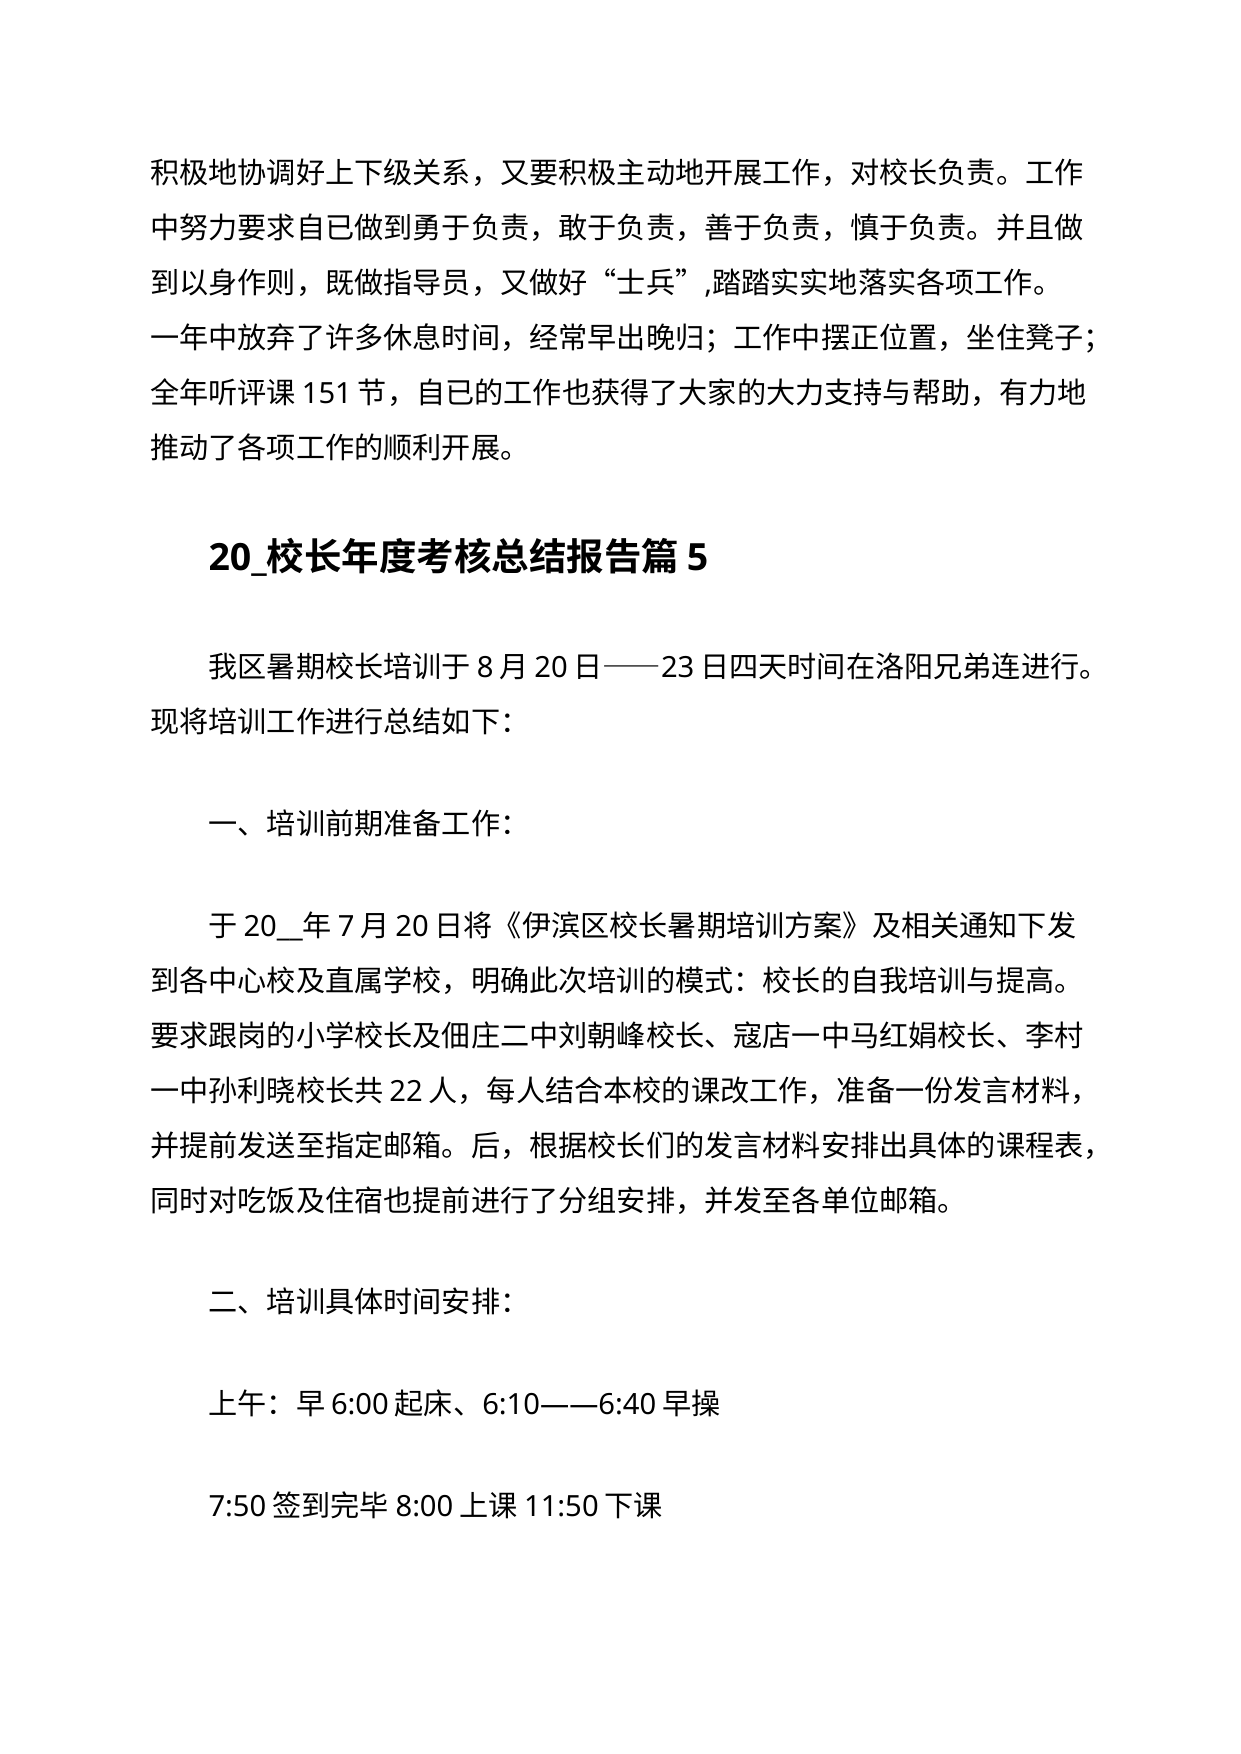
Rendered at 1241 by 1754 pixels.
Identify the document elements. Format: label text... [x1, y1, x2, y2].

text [150, 150, 1090, 467]
text 于20__年7月20日将《伊滨区校长暑期培训方案》及相关通知下发到各中心校及直属学校，明确此次培训的模式：校长的自我培训与提高。要求跟岗的小学校长及佃庄二中刘朝峰校长、寇店一中马红娟校长、李村一中孙利晓校长共22人，每人结合本校的课改工作，准备一份发言材料，并提前发送至指定邮箱。后，根据校长们的发言材料安排出具体的课程表，同时对吃饭及住宿也提前进行了分组安排，并发至各单位邮箱。 [150, 903, 1090, 1219]
text 7:50签到完毕 8:00上课 11:50下课 [150, 1483, 1090, 1525]
text 20_校长年度考核总结报告篇5 [150, 526, 1090, 581]
text 一、培训前期准备工作： [150, 801, 1090, 843]
text 上午：早6:00起床、6:10——6:40早操 [150, 1381, 1090, 1423]
text 二、培训具体时间安排： [150, 1279, 1090, 1321]
text 我区暑期校长培训于8月20日——23日四天时间在洛阳兄弟连进行。现将培训工作进行总结如下： [150, 644, 1090, 741]
